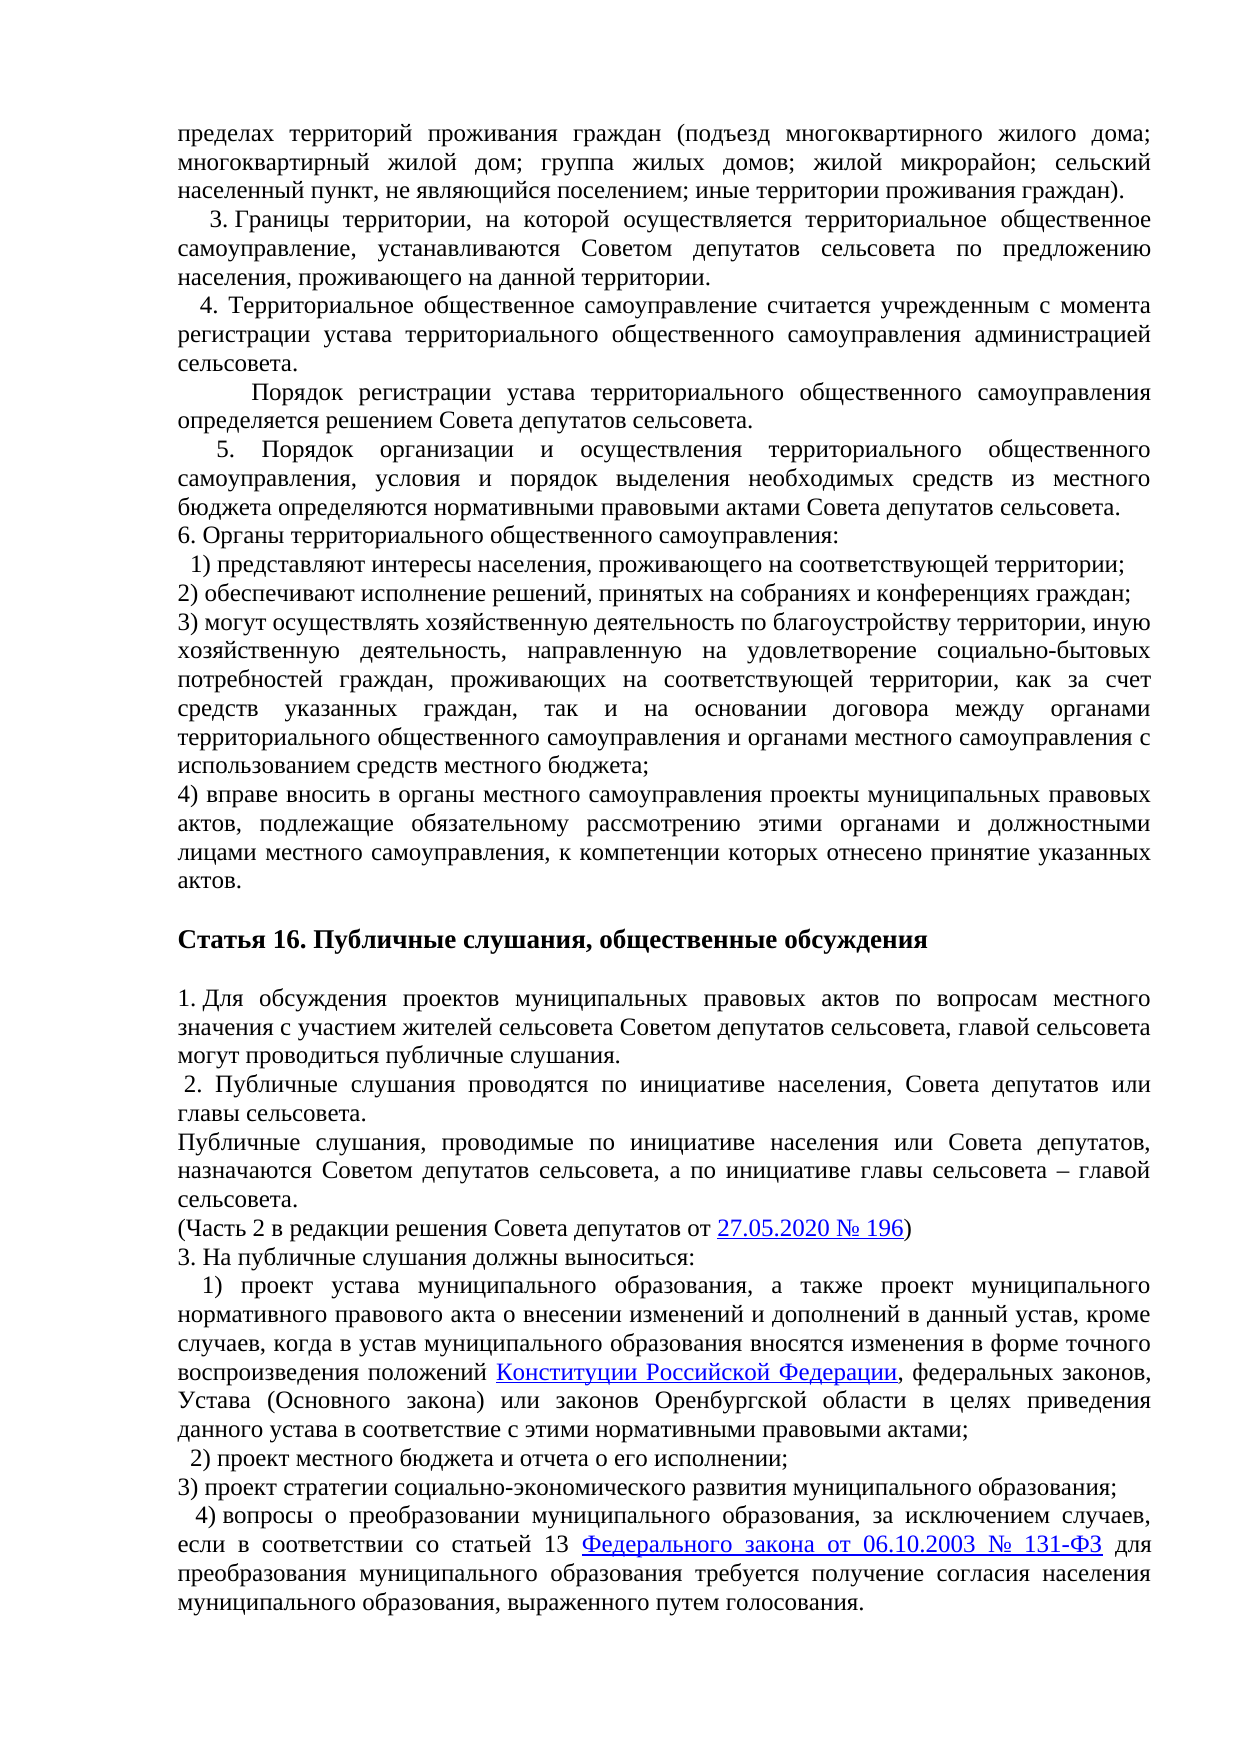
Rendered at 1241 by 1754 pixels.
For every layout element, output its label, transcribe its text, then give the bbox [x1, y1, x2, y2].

text 1) представляют интересы населения, проживающего на соответствующей территории; [177, 549, 1152, 578]
text 6. Органы территориального общественного самоуправления: [177, 521, 1152, 549]
text Порядок регистрации устава территориального общественного самоуправления определяется решением Совета депутатов сельсовета. [177, 377, 1152, 434]
text Статья 16. Публичные слушания, общественные обсуждения [177, 923, 1152, 954]
text 1. Для обсуждения проектов муниципальных правовых актов по вопросам местного значения с участием жителей сельсовета Советом депутатов сельсовета, главой сельсовета могут проводиться публичные слушания. [177, 983, 1152, 1069]
text 2) обеспечивают исполнение решений, принятых на собраниях и конференциях граждан; [177, 578, 1152, 607]
text Публичные слушания, проводимые по инициативе населения или Совета депутатов, назначаются Советом депутатов сельсовета, а по инициативе главы сельсовета – главой сельсовета. [177, 1127, 1152, 1213]
text 3. Границы территории, на которой осуществляется территориальное общественное самоуправление, устанавливаются Советом депутатов сельсовета по предложению населения, проживающего на данной территории. [177, 204, 1152, 291]
text 4) вопросы о преобразовании муниципального образования, за исключением случаев, если в соответствии со статьей 13 Федерального закона от 06.10.2003 № 131-ФЗ для преобразования муниципального образования требуется получение согласия населения муниципального образования, выраженного путем голосования. [177, 1501, 1152, 1616]
text 2. Публичные слушания проводятся по инициативе населения, Совета депутатов или главы сельсовета. [177, 1069, 1152, 1127]
text (Часть 2 в редакции решения Совета депутатов от 27.05.2020 № 196) [177, 1213, 1152, 1242]
text 3) могут осуществлять хозяйственную деятельность по благоустройству территории, иную хозяйственную деятельность, направленную на удовлетворение социально-бытовых потребностей граждан, проживающих на соответствующей территории, как за счет средств указанных граждан, так и на основании договора между органами территориального общественного самоуправления и органами местного самоуправления с использованием средств местного бюджета; [177, 607, 1152, 779]
text 2) проект местного бюджета и отчета о его исполнении; [177, 1443, 1152, 1472]
text 4) вправе вносить в органы местного самоуправления проекты муниципальных правовых актов, подлежащие обязательному рассмотрению этими органами и должностными лицами местного самоуправления, к компетенции которых отнесено принятие указанных актов. [177, 779, 1152, 894]
text 4. Территориальное общественное самоуправление считается учрежденным с момента регистрации устава территориального общественного самоуправления администрацией сельсовета. [177, 291, 1152, 377]
text 1) проект устава муниципального образования, а также проект муниципального нормативного правового акта о внесении изменений и дополнений в данный устав, кроме случаев, когда в устав муниципального образования вносятся изменения в форме точного воспроизведения положений Конституции Российской Федерации, федеральных законов, Устава (Основного закона) или законов Оренбургской области в целях приведения данного устава в соответствие с этими нормативными правовыми актами; [177, 1271, 1152, 1443]
text 3) проект стратегии социально-экономического развития муниципального образования; [177, 1472, 1152, 1501]
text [177, 118, 1152, 204]
text 5. Порядок организации и осуществления территориального общественного самоуправления, условия и порядок выделения необходимых средств из местного бюджета определяются нормативными правовыми актами Совета депутатов сельсовета. [177, 434, 1152, 521]
text 3. На публичные слушания должны выноситься: [177, 1242, 1152, 1271]
